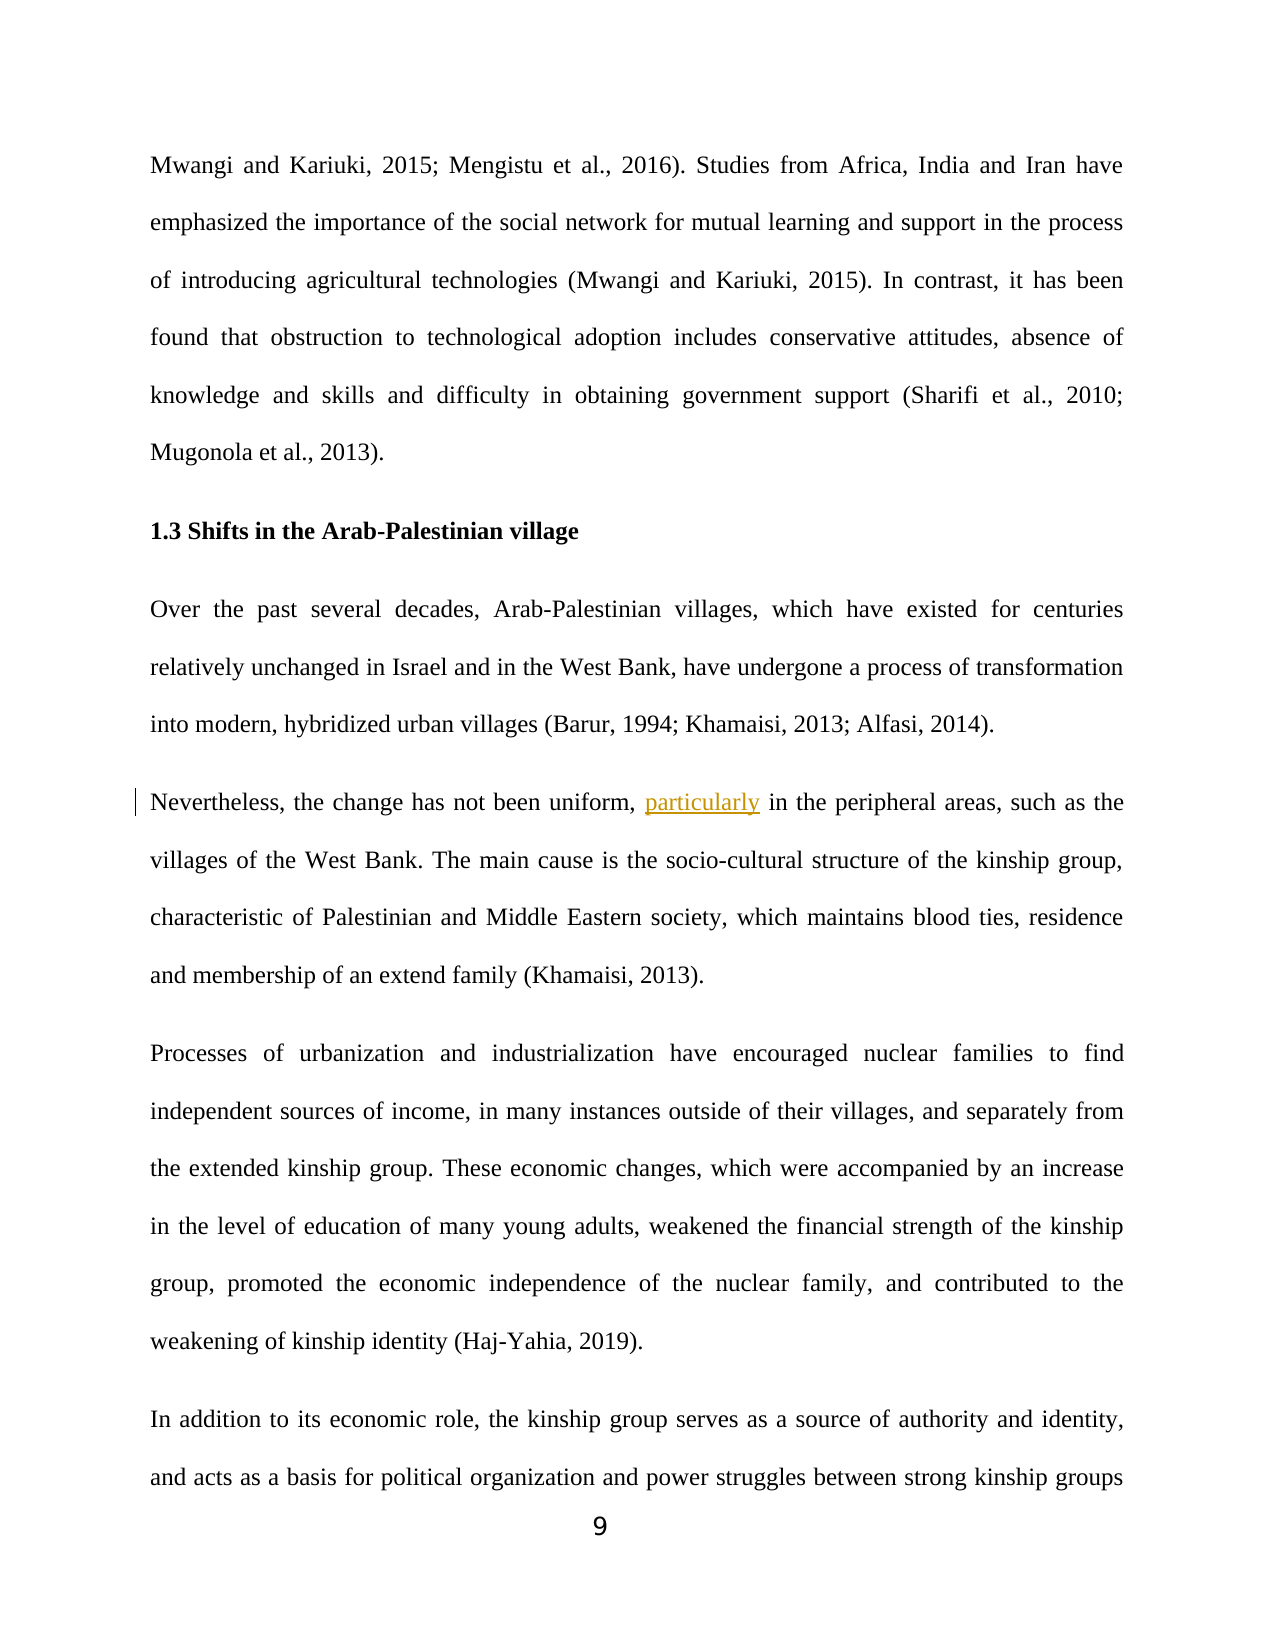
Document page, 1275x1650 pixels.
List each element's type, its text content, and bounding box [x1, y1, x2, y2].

text Processes of urbanization and industrialization have encouraged nuclear families to find independent sources of income, in many instances outside of their villages, and separately from the extended kinship group. These economic changes, which were accompanied by an increase in the level of education of many young adults, weakened the financial strength of the kinship group, promoted the economic independence of the nuclear family, and contributed to the weakening of kinship identity (Haj-Yahia, 2019). [150, 1038, 1125, 1354]
text 1.3 Shifts in the Arab-Palestinian village [150, 516, 1125, 544]
text Nevertheless, the change has not been uniform, in the peripheral areas, such as the villages of the West Bank. The main cause is the socio-cultural structure of the kinship group, characteristic of Palestinian and Middle Eastern society, which maintains blood ties, residence and membership of an extend family (Khamaisi, 2013). [150, 787, 1125, 989]
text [150, 1404, 1125, 1490]
text Over the past several decades, Arab-Palestinian villages, which have existed for centuries relatively unchanged in Israel and in the West Bank, have undergone a process of transformation into modern, hybridized urban villages (Barur, 1994; Khamaisi, 2013; Alfasi, 2014). [150, 594, 1125, 738]
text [150, 150, 1125, 466]
